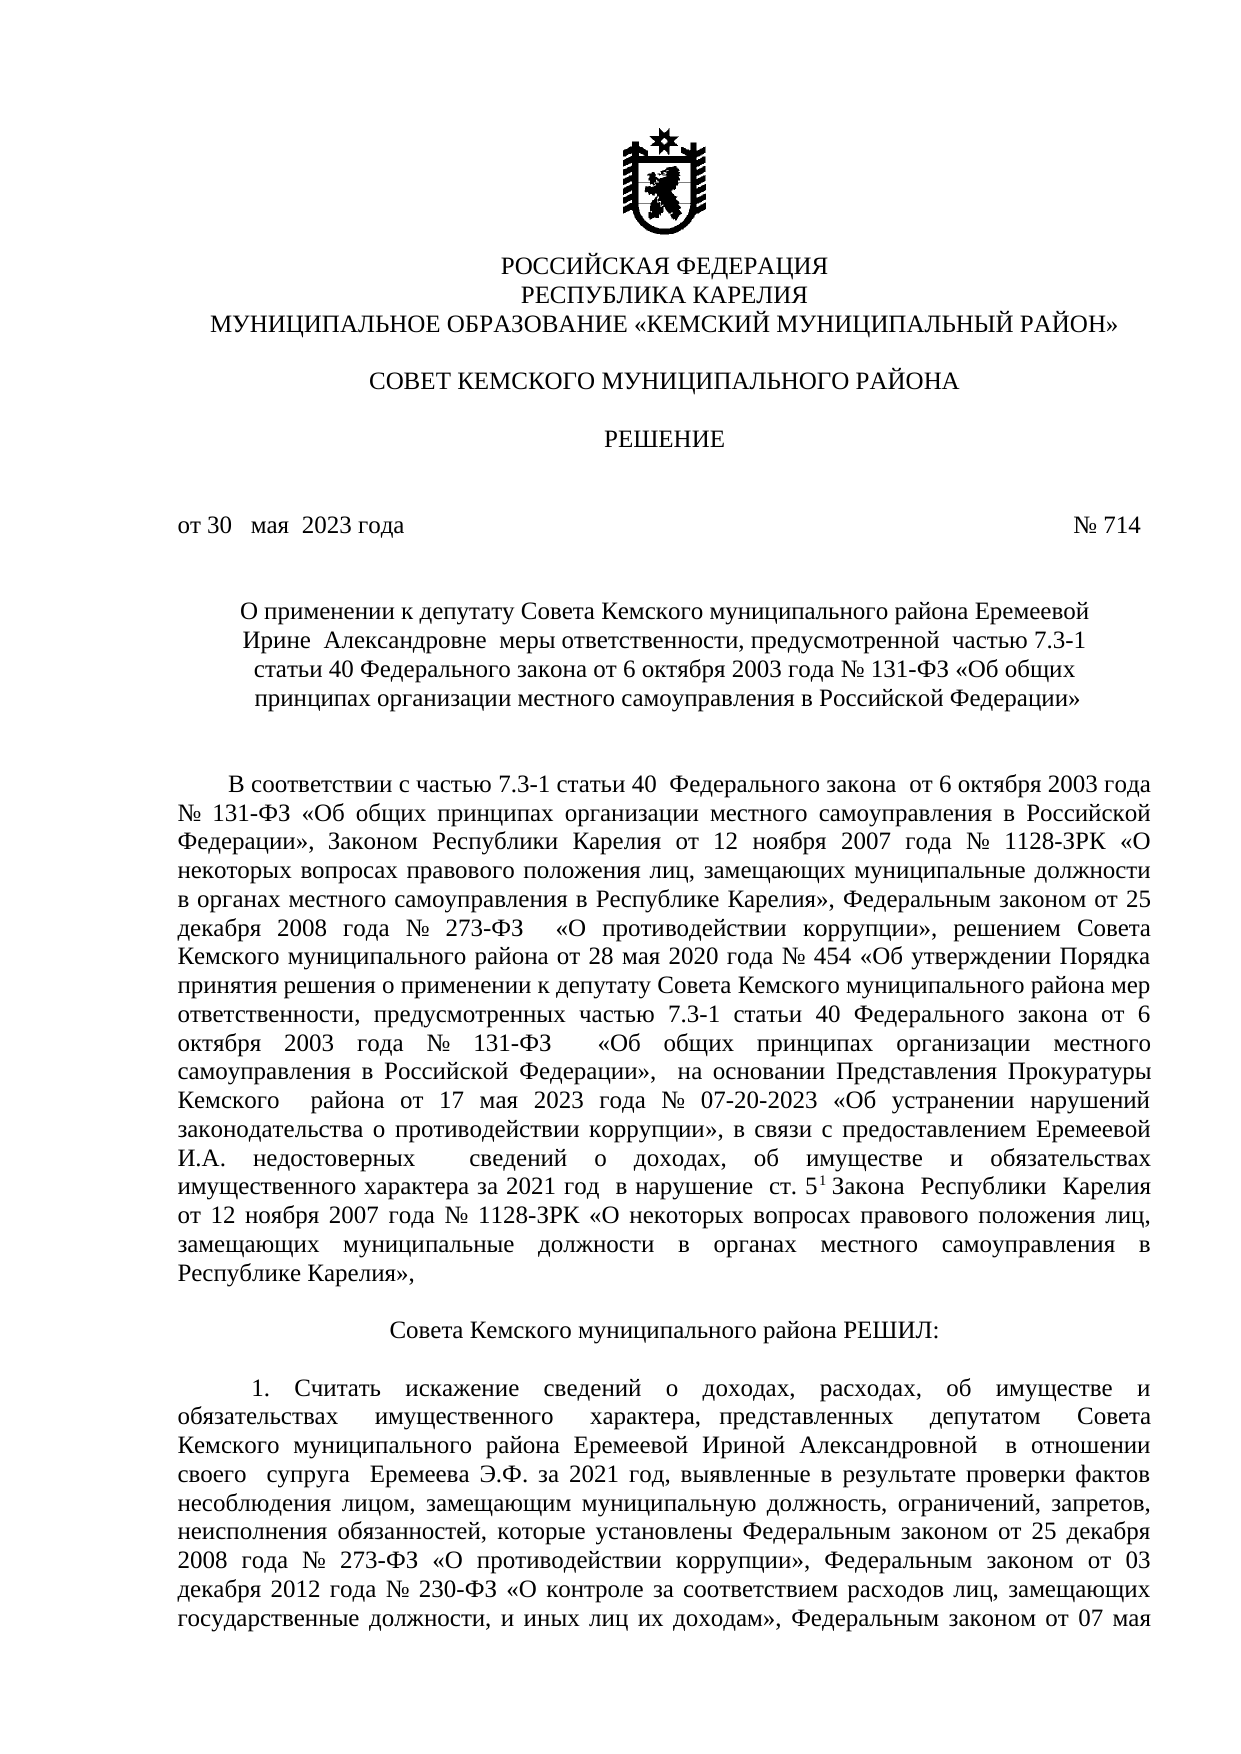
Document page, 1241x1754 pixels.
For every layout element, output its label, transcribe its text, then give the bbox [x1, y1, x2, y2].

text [177, 1373, 1152, 1631]
text принципах организации местного самоуправления в Российской Федерации» [177, 683, 1152, 711]
text Совета Кемского муниципального района РЕШИЛ: [177, 1315, 1152, 1344]
text от 30 мая 2023 года № 714 [177, 510, 1152, 539]
text РОССИЙСКАЯ ФЕДЕРАЦИЯ [177, 251, 1152, 280]
text МУНИЦИПАЛЬНОЕ ОБРАЗОВАНИЕ «КЕМСКИЙ МУНИЦИПАЛЬНЫЙ РАЙОН» [177, 309, 1152, 338]
text В соответствии с частью 7.3-1 статьи 40 Федерального закона от 6 октября 2003 года № 131-ФЗ «Об общих принципах организации местного самоуправления в Российской Федерации», Законом Республики Карелия от 12 ноября 2007 года № 1128-ЗРК «О некоторых вопросах правового положения лиц, замещающих муниципальные должности в органах местного самоуправления в Республике Карелия», Федеральным законом от 25 декабря 2008 года № 273-ФЗ «О противодействии коррупции», решением Совета Кемского муниципального района от 28 мая 2020 года № 454 «Об утверждении Порядка принятия решения о применении к депутату Совета Кемского муниципального района мер ответственности, предусмотренных частью 7.3-1 статьи 40 Федерального закона от 6 октября 2003 года № 131-ФЗ «Об общих принципах организации местного самоуправления в Российской Федерации», на основании Представления Прокуратуры Кемского района от 17 мая 2023 года № 07-20-2023 «Об устранении нарушений законодательства о противодействии коррупции», в связи с предоставлением Еремеевой И.А. недостоверных сведений о доходах, об имуществе и обязательствах имущественного характера за 2021 год в нарушение ст. 51 Закона Республики Карелия от 12 ноября 2007 года № 1128-ЗРК «О некоторых вопросах правового положения лиц, замещающих муниципальные должности в органах местного самоуправления в Республике Карелия», [177, 769, 1152, 1286]
text РЕСПУБЛИКА КАРЕЛИЯ [177, 280, 1152, 309]
text статьи 40 Федерального закона от 6 октября 2003 года № 131-ФЗ «Об общих [177, 654, 1152, 683]
text Ирине Александровне меры ответственности, предусмотренной частью 7.3-1 [177, 625, 1152, 654]
text О применении к депутату Совета Кемского муниципального района Еремеевой [177, 596, 1152, 625]
text СОВЕТ КЕМСКОГО МУНИЦИПАЛЬНОГО РАЙОНА [177, 366, 1152, 395]
text РЕШЕНИЕ [177, 424, 1152, 453]
